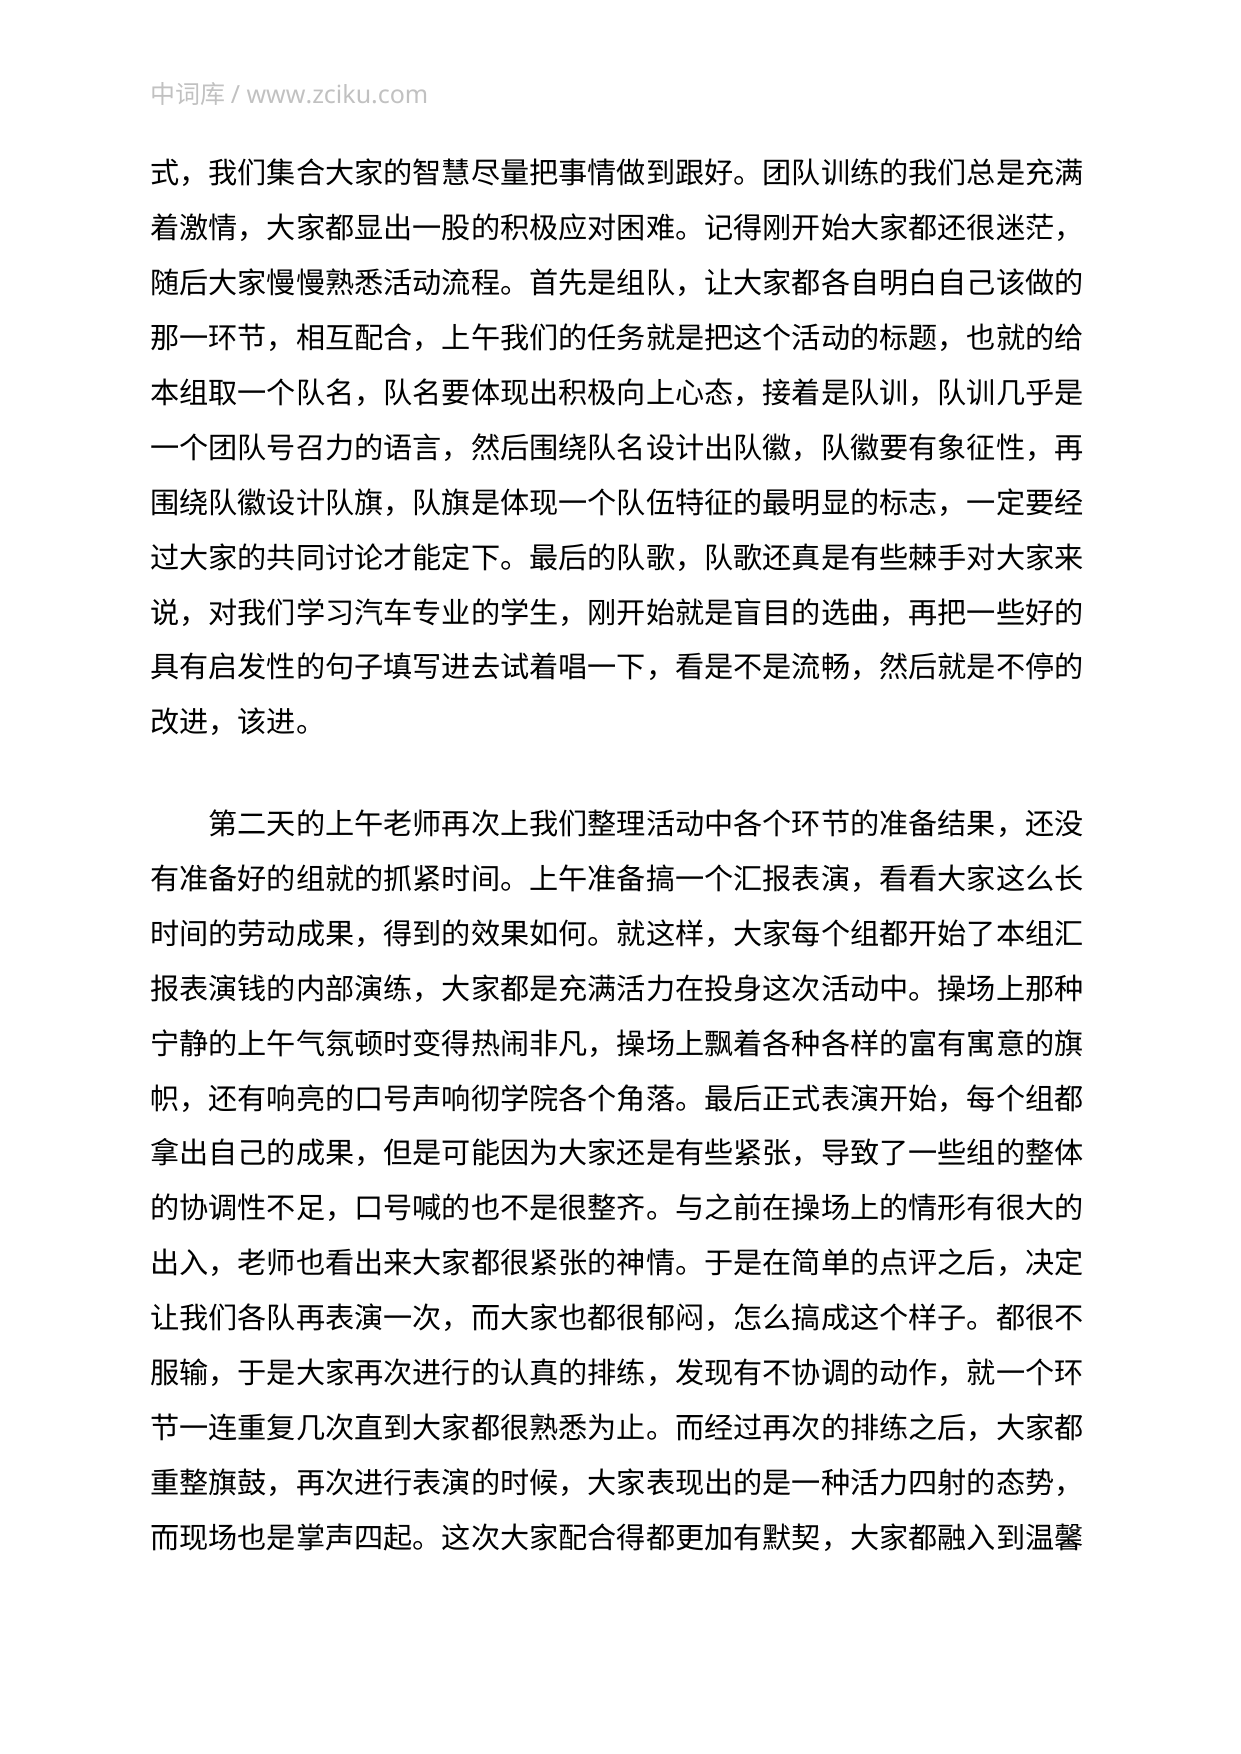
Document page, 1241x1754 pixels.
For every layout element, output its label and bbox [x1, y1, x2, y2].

text [150, 150, 1090, 741]
text [150, 801, 1090, 1557]
